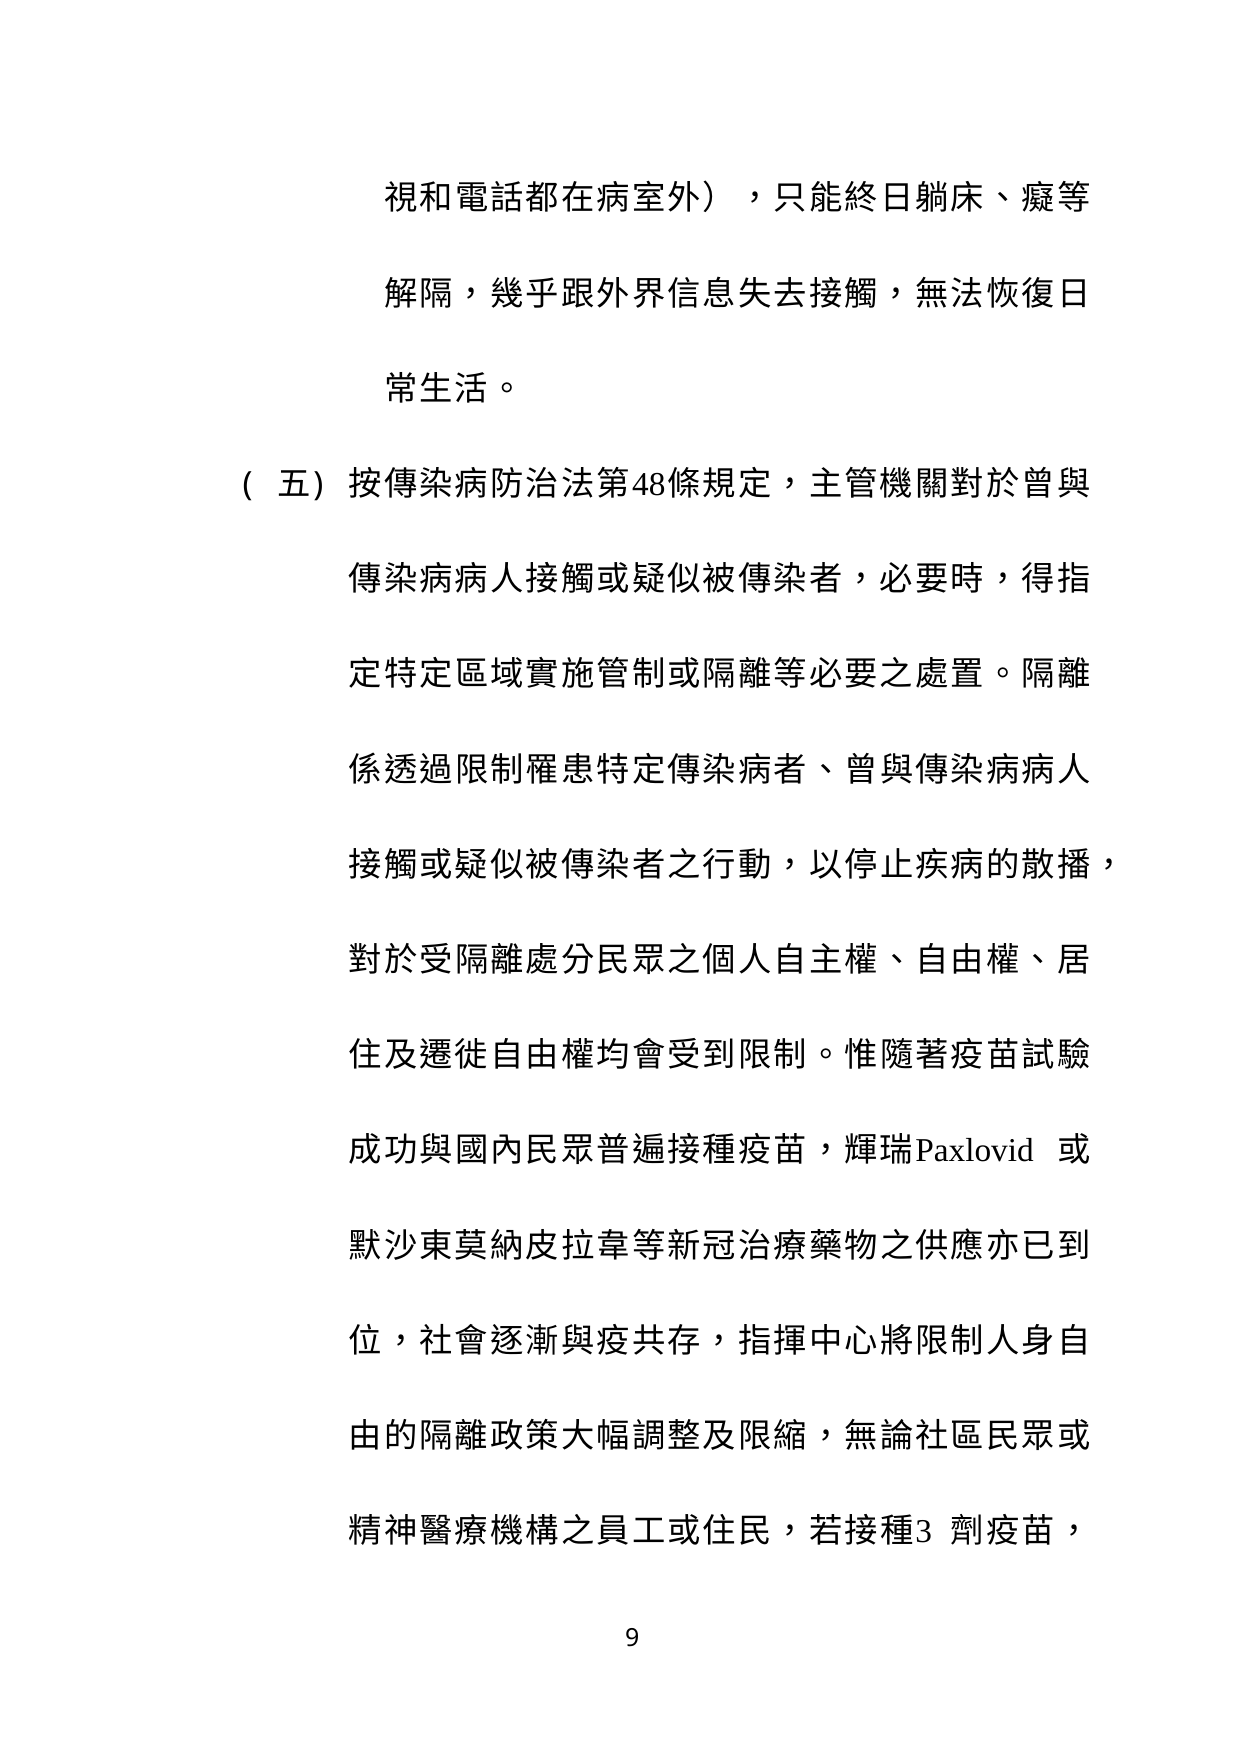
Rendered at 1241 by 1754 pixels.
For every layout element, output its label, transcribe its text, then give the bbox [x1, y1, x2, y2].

subtitle 當有住民被要求隔離時，住民日常之院內散步、至院區福利社購物、從事洗衣、清潔、遞送公文等工作或每日晨操體能訓練、自由活動時間等，不時中斷，住民在病室裡沒有電視或其他娛樂、住民也沒有手機，無法打電話回家（電視和電話都在病室外），只能終日躺床、癡等解隔，幾乎跟外界信息失去接觸，無法恢復日常生活。 [296, 148, 1092, 433]
